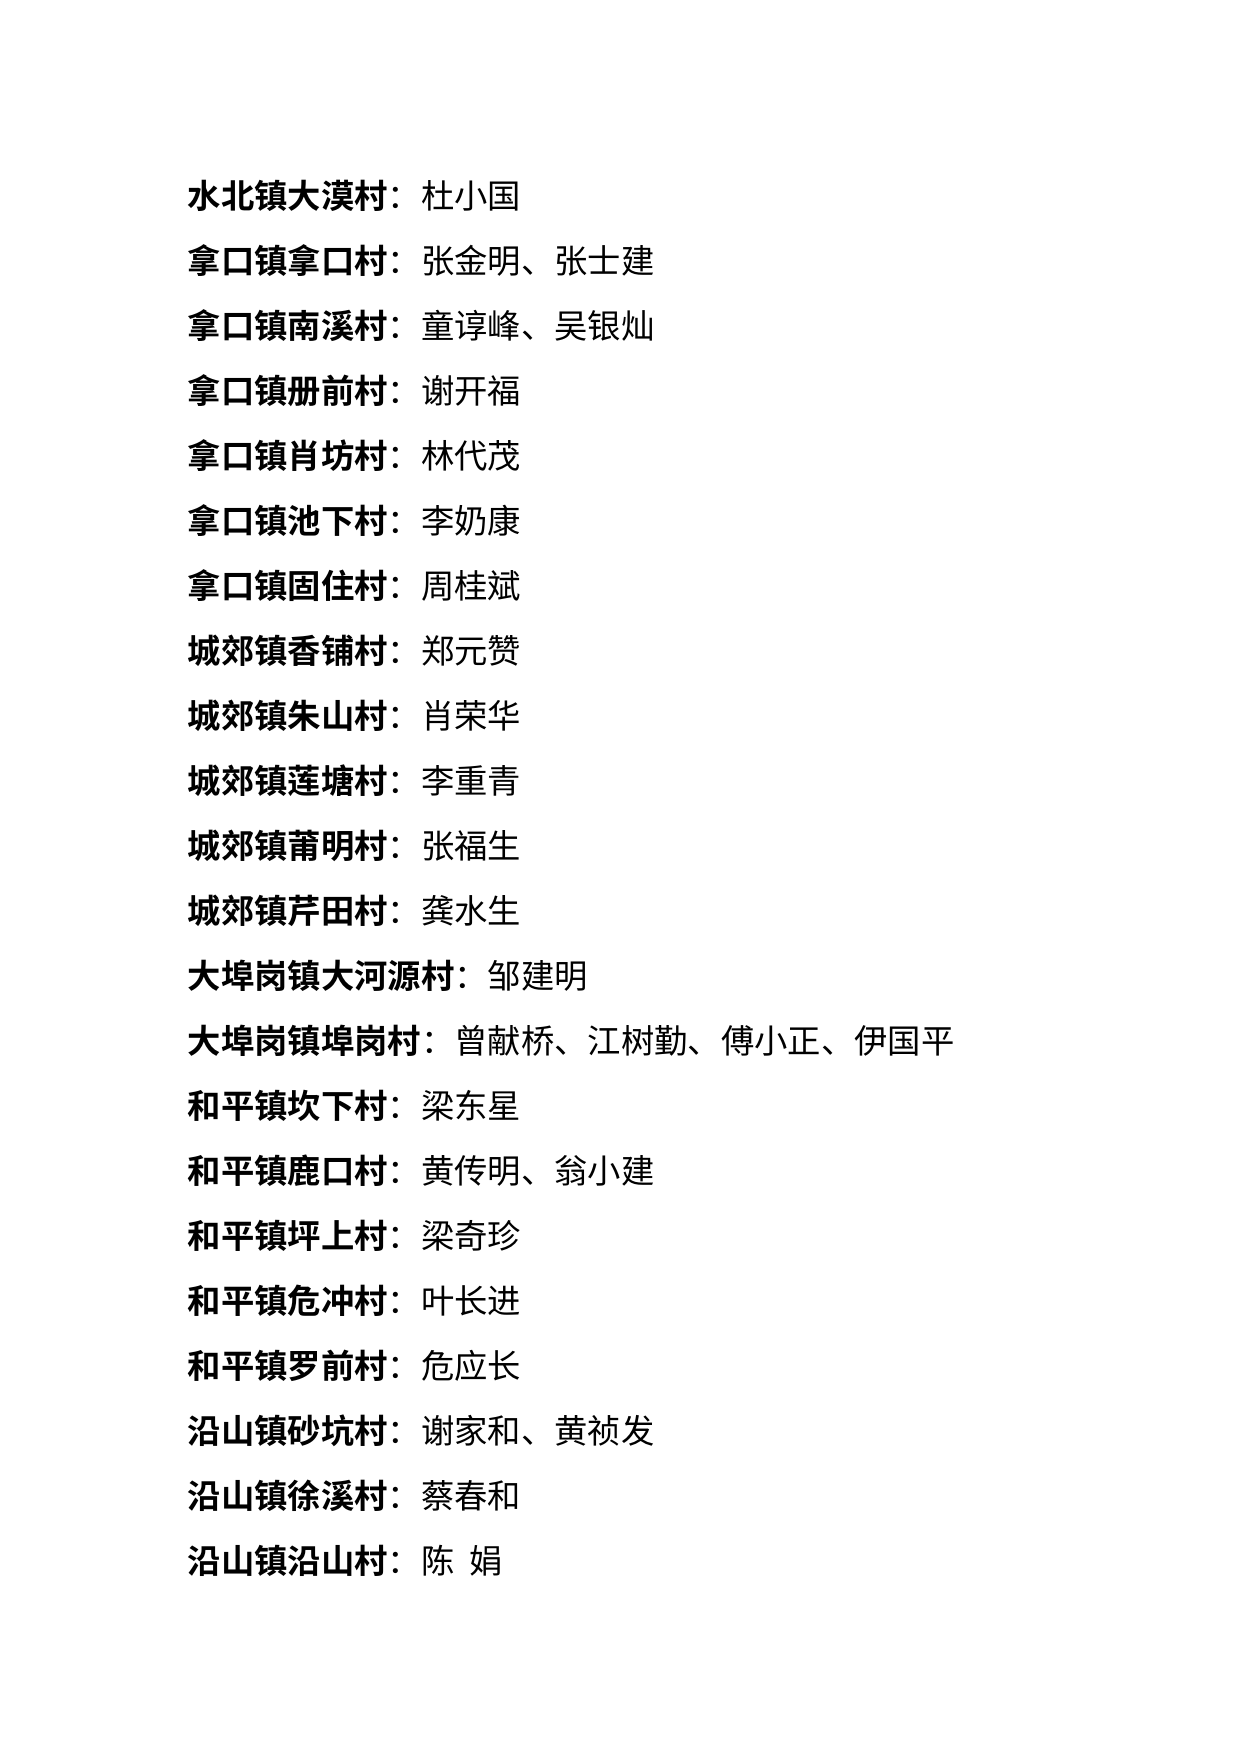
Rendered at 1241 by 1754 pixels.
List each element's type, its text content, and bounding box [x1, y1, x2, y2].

text 拿口镇固住村：周桂斌 [187, 552, 1053, 617]
text 沿山镇沿山村：陈 娟 [187, 1527, 1053, 1592]
text 和平镇危冲村：叶长进 [187, 1267, 1053, 1332]
text 和平镇坎下村：梁东星 [187, 1072, 1053, 1137]
text 城郊镇朱山村：肖荣华 [187, 682, 1053, 747]
text 沿山镇徐溪村：蔡春和 [187, 1462, 1053, 1527]
text 城郊镇莲塘村：李重青 [187, 747, 1053, 812]
text 拿口镇池下村：李奶康 [187, 487, 1053, 552]
text 拿口镇肖坊村：林代茂 [187, 422, 1053, 487]
text 水北镇大漠村：杜小国 [187, 162, 1053, 227]
text 和平镇罗前村：危应长 [187, 1332, 1053, 1397]
text 拿口镇拿口村：张金明、张士建 [187, 227, 1053, 292]
text 沿山镇砂坑村：谢家和、黄祯发 [187, 1397, 1053, 1462]
text 和平镇鹿口村：黄传明、翁小建 [187, 1137, 1053, 1202]
text 城郊镇香铺村：郑元赞 [187, 617, 1053, 682]
text 和平镇坪上村：梁奇珍 [187, 1202, 1053, 1267]
text 大埠岗镇埠岗村：曾献桥、江树勤、傅小正、伊国平 [187, 1007, 1053, 1072]
text 城郊镇芹田村：龚水生 [187, 877, 1053, 942]
text 大埠岗镇大河源村：邹建明 [187, 942, 1053, 1007]
text 城郊镇莆明村：张福生 [187, 812, 1053, 877]
text 拿口镇南溪村：童谆峰、吴银灿 [187, 292, 1053, 357]
text 拿口镇册前村：谢开福 [187, 357, 1053, 422]
